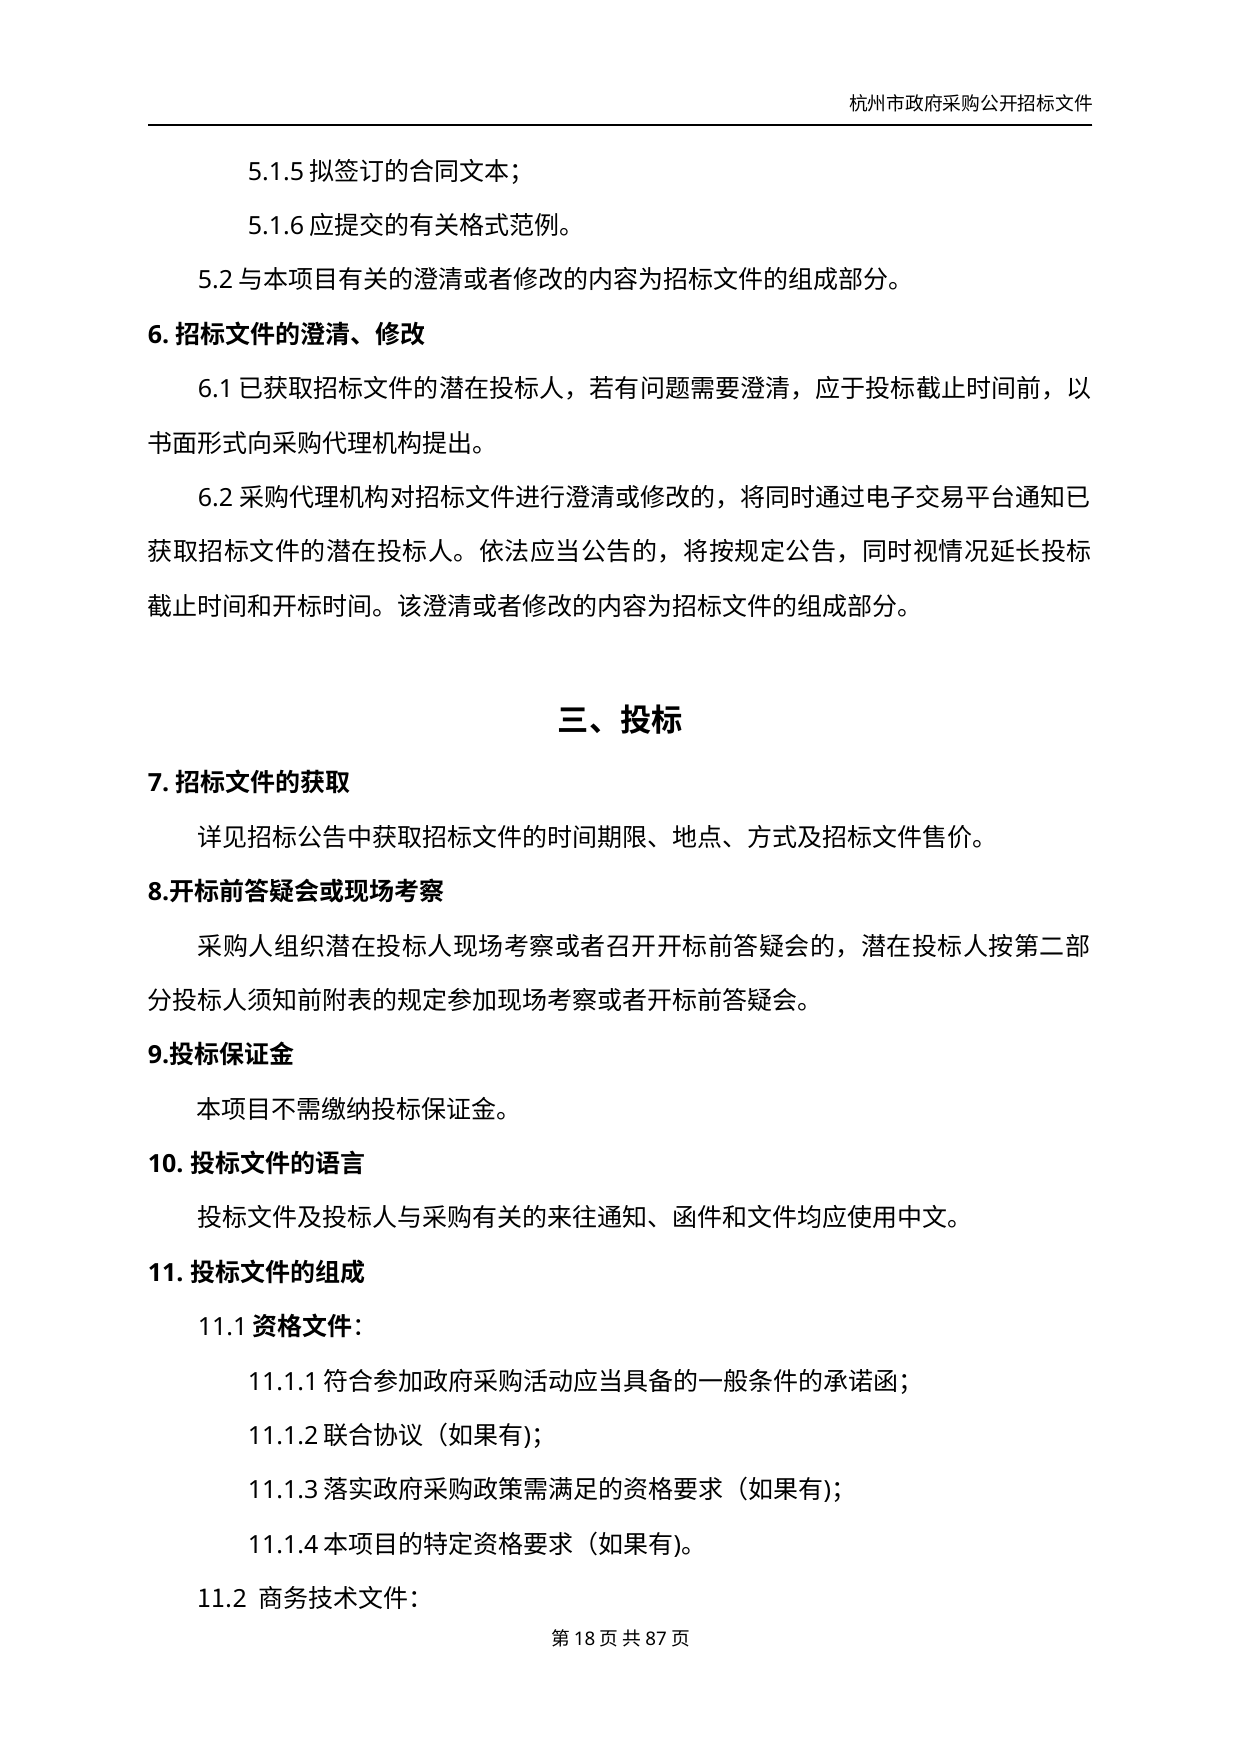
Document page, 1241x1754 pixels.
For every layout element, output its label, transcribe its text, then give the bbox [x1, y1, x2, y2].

text 11.1.4本项目的特定资格要求（如果有)。 [148, 1524, 1092, 1560]
text 9.投标保证金 [148, 1035, 1092, 1071]
text 11.2 商务技术文件： [148, 1578, 1092, 1615]
text 11.1.2联合协议（如果有)； [148, 1415, 1092, 1452]
text 采购人组织潜在投标人现场考察或者召开开标前答疑会的，潜在投标人按第二部分投标人须知前附表的规定参加现场考察或者开标前答疑会。 [148, 926, 1092, 1017]
text 5.1.6应提交的有关格式范例。 [148, 206, 1092, 242]
text 6.2 采购代理机构对招标文件进行澄清或修改的，将同时通过电子交易平台通知已获取招标文件的潜在投标人。依法应当公告的，将按规定公告，同时视情况延长投标截止时间和开标时间。该澄清或者修改的内容为招标文件的组成部分。 [148, 477, 1092, 622]
text 11.1.3落实政府采购政策需满足的资格要求（如果有)； [148, 1470, 1092, 1506]
text 详见招标公告中获取招标文件的时间期限、地点、方式及招标文件售价。 [148, 817, 1092, 853]
text 5.1.5拟签订的合同文本； [148, 151, 1092, 187]
text 投标文件及投标人与采购有关的来往通知、函件和文件均应使用中文。 [148, 1198, 1092, 1234]
text 三、投标 [148, 695, 1092, 740]
text 8.开标前答疑会或现场考察 [148, 872, 1092, 908]
text 6.1已获取招标文件的潜在投标人，若有问题需要澄清，应于投标截止时间前，以书面形式向采购代理机构提出。 [148, 369, 1092, 459]
text 7. 招标文件的获取 [148, 763, 1092, 799]
text 6. 招标文件的澄清、修改 [148, 314, 1092, 351]
text 5.2与本项目有关的澄清或者修改的内容为招标文件的组成部分。 [148, 260, 1092, 296]
text 11. 投标文件的组成 [148, 1252, 1092, 1288]
text 10. 投标文件的语言 [148, 1143, 1092, 1180]
text 11.1资格文件： [148, 1307, 1092, 1343]
text 11.1.1符合参加政府采购活动应当具备的一般条件的承诺函； [148, 1361, 1092, 1397]
text 本项目不需缴纳投标保证金。 [148, 1089, 1092, 1125]
